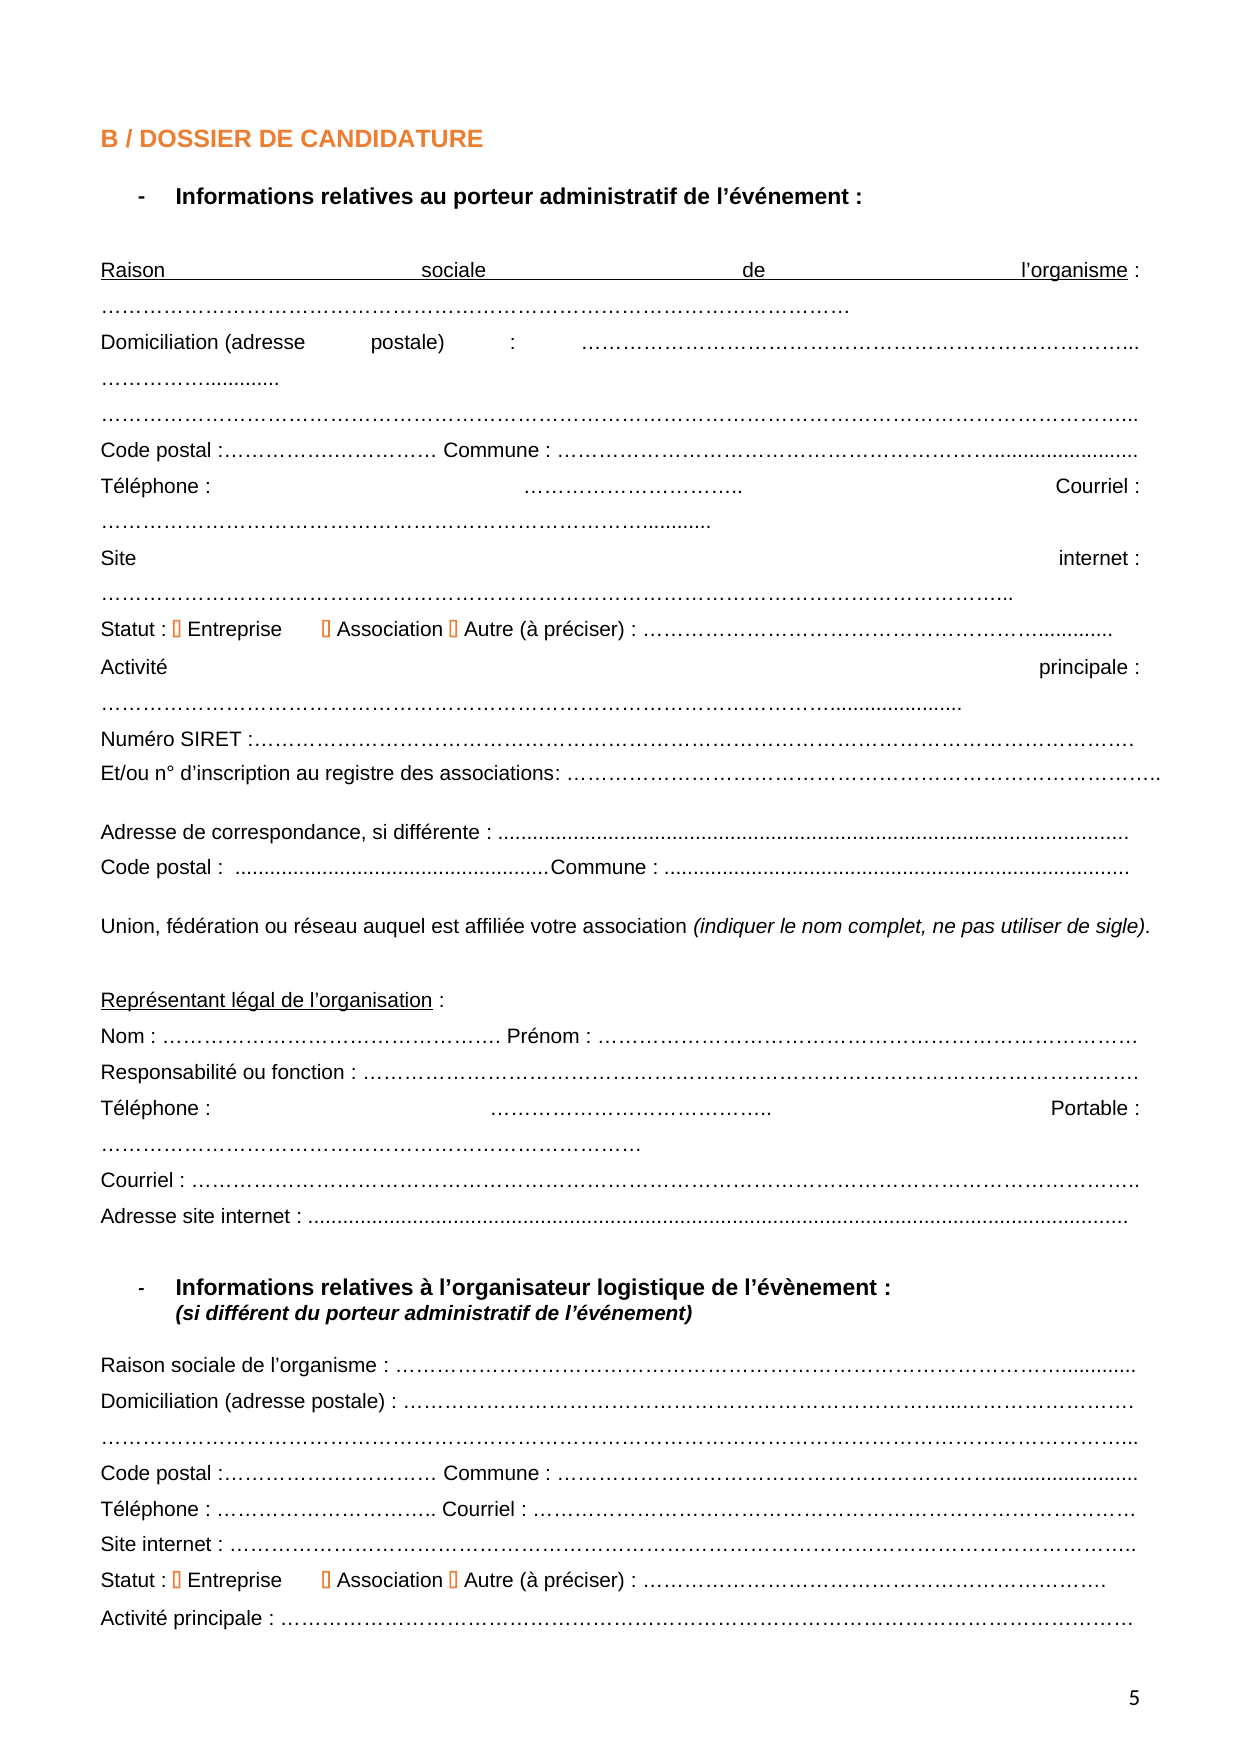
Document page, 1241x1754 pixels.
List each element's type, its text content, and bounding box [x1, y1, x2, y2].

text Raison sociale de l’organisme : ……………………………………………………………………………………………… [100, 258, 1140, 318]
text Activité principale : ……………………………………………………………………………………………....................... [100, 655, 1140, 714]
text Code postal :…………….…………… Commune : ………………………………………………………......................... [100, 1460, 1140, 1484]
text Statut : Entreprise Association Autre (à préciser) : …………………………………………………………. [100, 1568, 1140, 1593]
text Domiciliation (adresse postale) : ……………………………………………………………………...……………............. [100, 330, 1140, 389]
text …………………………………………………………………………………………………………………………………... [100, 402, 1140, 426]
text …………………………………………………………………………………………………………………………………... [100, 1424, 1140, 1448]
text Domiciliation (adresse postale) : ……………………………………………………………………...……………………. [100, 1388, 1140, 1412]
text Numéro SIRET :………………………………………………………………………………………………………………. [100, 727, 1186, 751]
text Raison sociale de l’organisme : ……………………………………………………………………………………............. [100, 1353, 1140, 1377]
text Téléphone : ………………………….. Courriel : ……………………………………………………………………............ [100, 473, 1140, 533]
text Téléphone : ………………………….. Courriel : …………………………………………………………………………… [100, 1496, 1140, 1520]
text Union, fédération ou réseau auquel est affiliée votre association (indiquer le nom complet, ne pas utiliser de sigle). [100, 914, 1186, 938]
text Adresse site internet : [100, 1204, 1186, 1228]
text Adresse de correspondance, si différente : [100, 820, 1186, 844]
text Site internet : …………………………………………………………………………………………………………………... [100, 545, 1140, 605]
list Informations relatives au porteur administratif de l’événement : [138, 182, 1140, 210]
text B / DOSSIER DE CANDIDATURE [100, 124, 1140, 153]
text Responsabilité ou fonction : …………………………………………………………………………………………………. [100, 1060, 1140, 1084]
text Courriel : ……………………………………………………………………………………………………………………….. [100, 1168, 1140, 1192]
text Statut : Entreprise Association Autre (à préciser) : …………………………………………………............. [100, 617, 1140, 642]
text Et/ou n° d’inscription au registre des associations: ………………………………………………………………………….. [100, 761, 1186, 785]
text Nom : …………………………………………. Prénom : …………………………………………………………………… [100, 1024, 1140, 1048]
text Site internet : ………………………………………………………………………………………………………………….. [100, 1532, 1140, 1556]
text Activité principale : …………………………………………………………………………………………………………… [100, 1606, 1140, 1630]
text Téléphone : ………………………………….. Portable : …………………………………………………………………… [100, 1096, 1140, 1156]
text Code postal :…………….…………… Commune : ………………………………………………………......................... [100, 437, 1140, 461]
text Représentant légal de l’organisation : [100, 988, 1140, 1012]
text Code postal : Commune : [100, 854, 1186, 878]
list Informations relatives à l’organisateur logistique de l’évènement : (si différent du porteur administratif de l’événement) [138, 1274, 1140, 1353]
